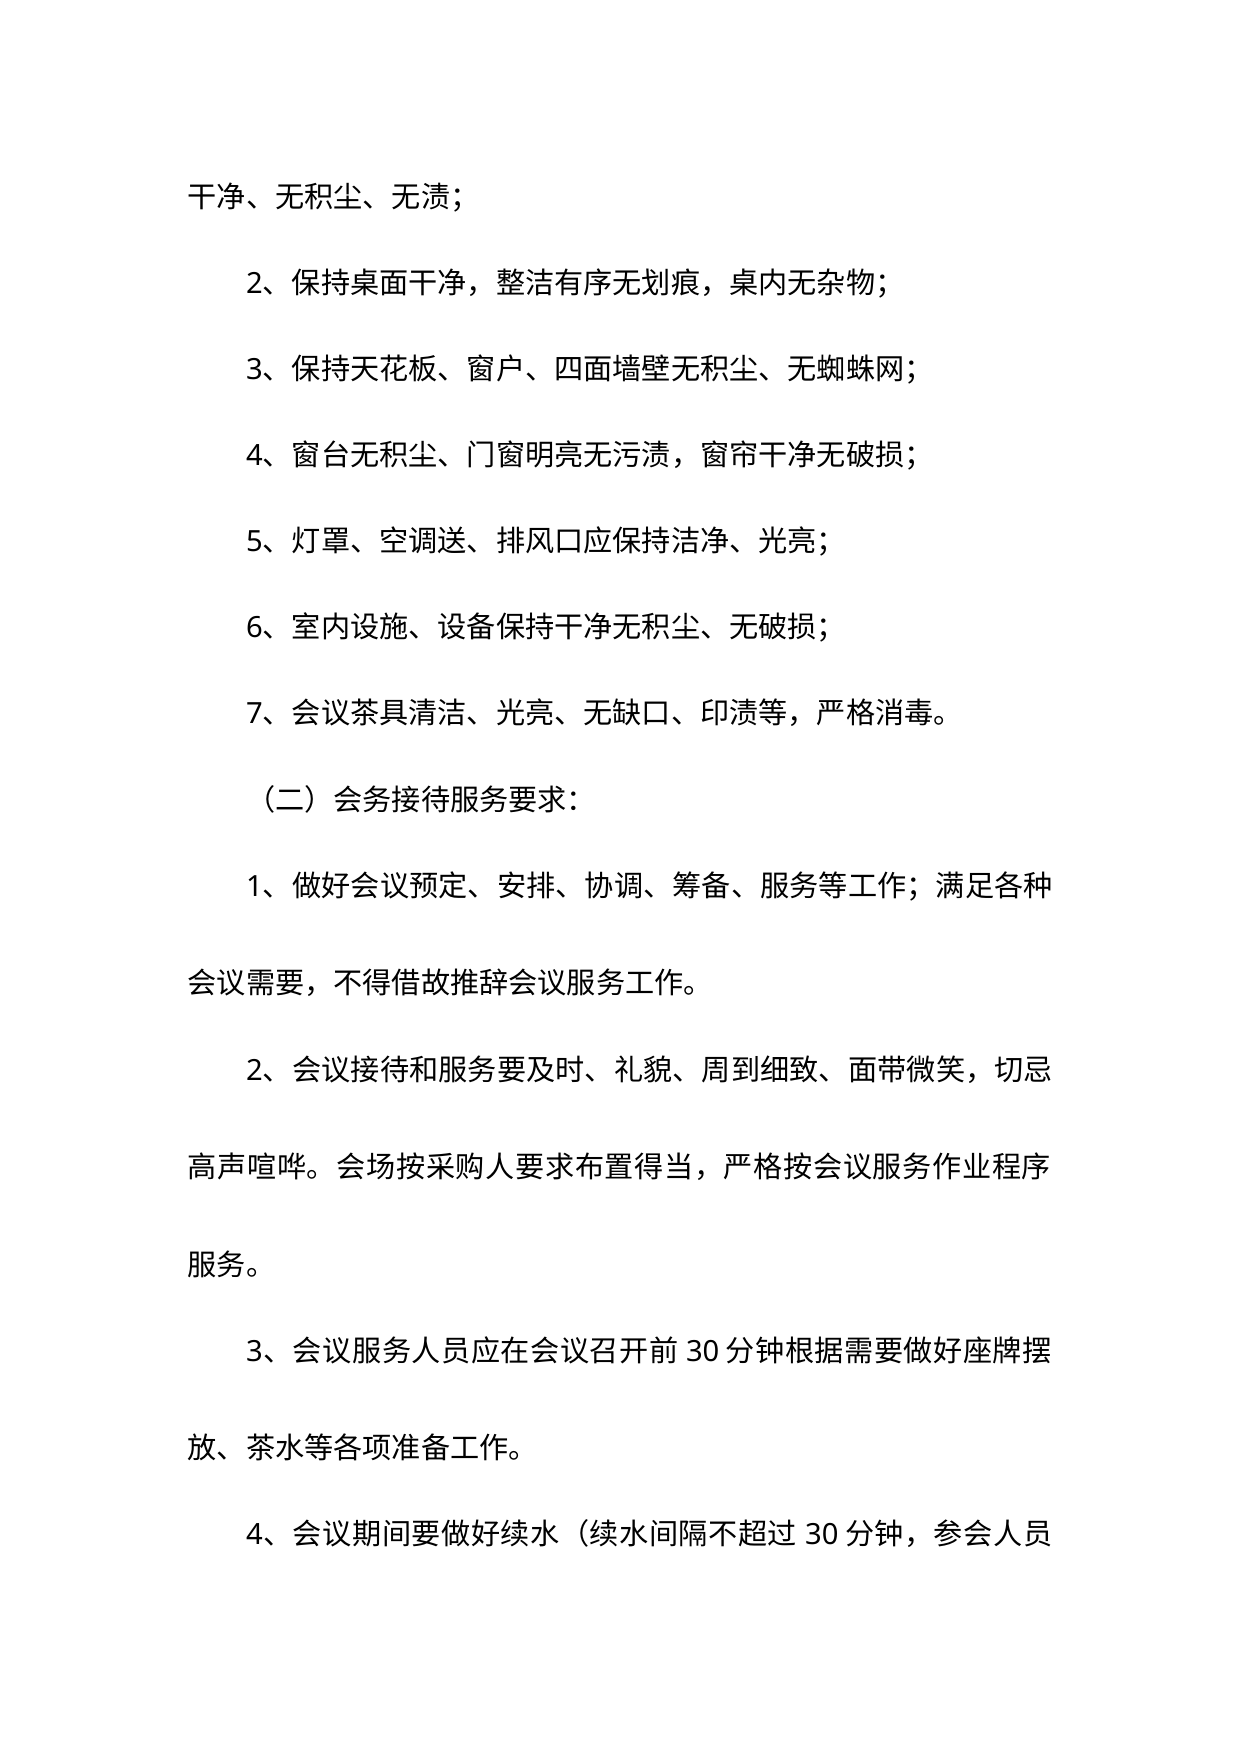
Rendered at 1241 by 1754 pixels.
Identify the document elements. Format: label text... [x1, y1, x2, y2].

text 3、保持天花板、窗户、四面墙壁无积尘、无蜘蛛网； [187, 334, 1053, 399]
text 5、灯罩、空调送、排风口应保持洁净、光亮； [187, 507, 1053, 572]
text 1、做好会议预定、安排、协调、筹备、服务等工作；满足各种会议需要，不得借故推辞会议服务工作。 [187, 851, 1053, 1014]
text 7、会议茶具清洁、光亮、无缺口、印渍等，严格消毒。 [187, 679, 1053, 744]
text 2、会议接待和服务要及时、礼貌、周到细致、面带微笑，切忌高声喧哗。会场按采购人要求布置得当，严格按会议服务作业程序服务。 [187, 1035, 1053, 1295]
text 6、室内设施、设备保持干净无积尘、无破损； [187, 593, 1053, 658]
text 2、保持桌面干净，整洁有序无划痕，桌内无杂物； [187, 248, 1053, 313]
text 3、会议服务人员应在会议召开前30分钟根据需要做好座牌摆放、茶水等各项准备工作。 [187, 1316, 1053, 1478]
text （二）会务接待服务要求： [187, 765, 1053, 830]
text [187, 1499, 1053, 1564]
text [187, 162, 1053, 227]
text 4、窗台无积尘、门窗明亮无污渍，窗帘干净无破损； [187, 420, 1053, 485]
